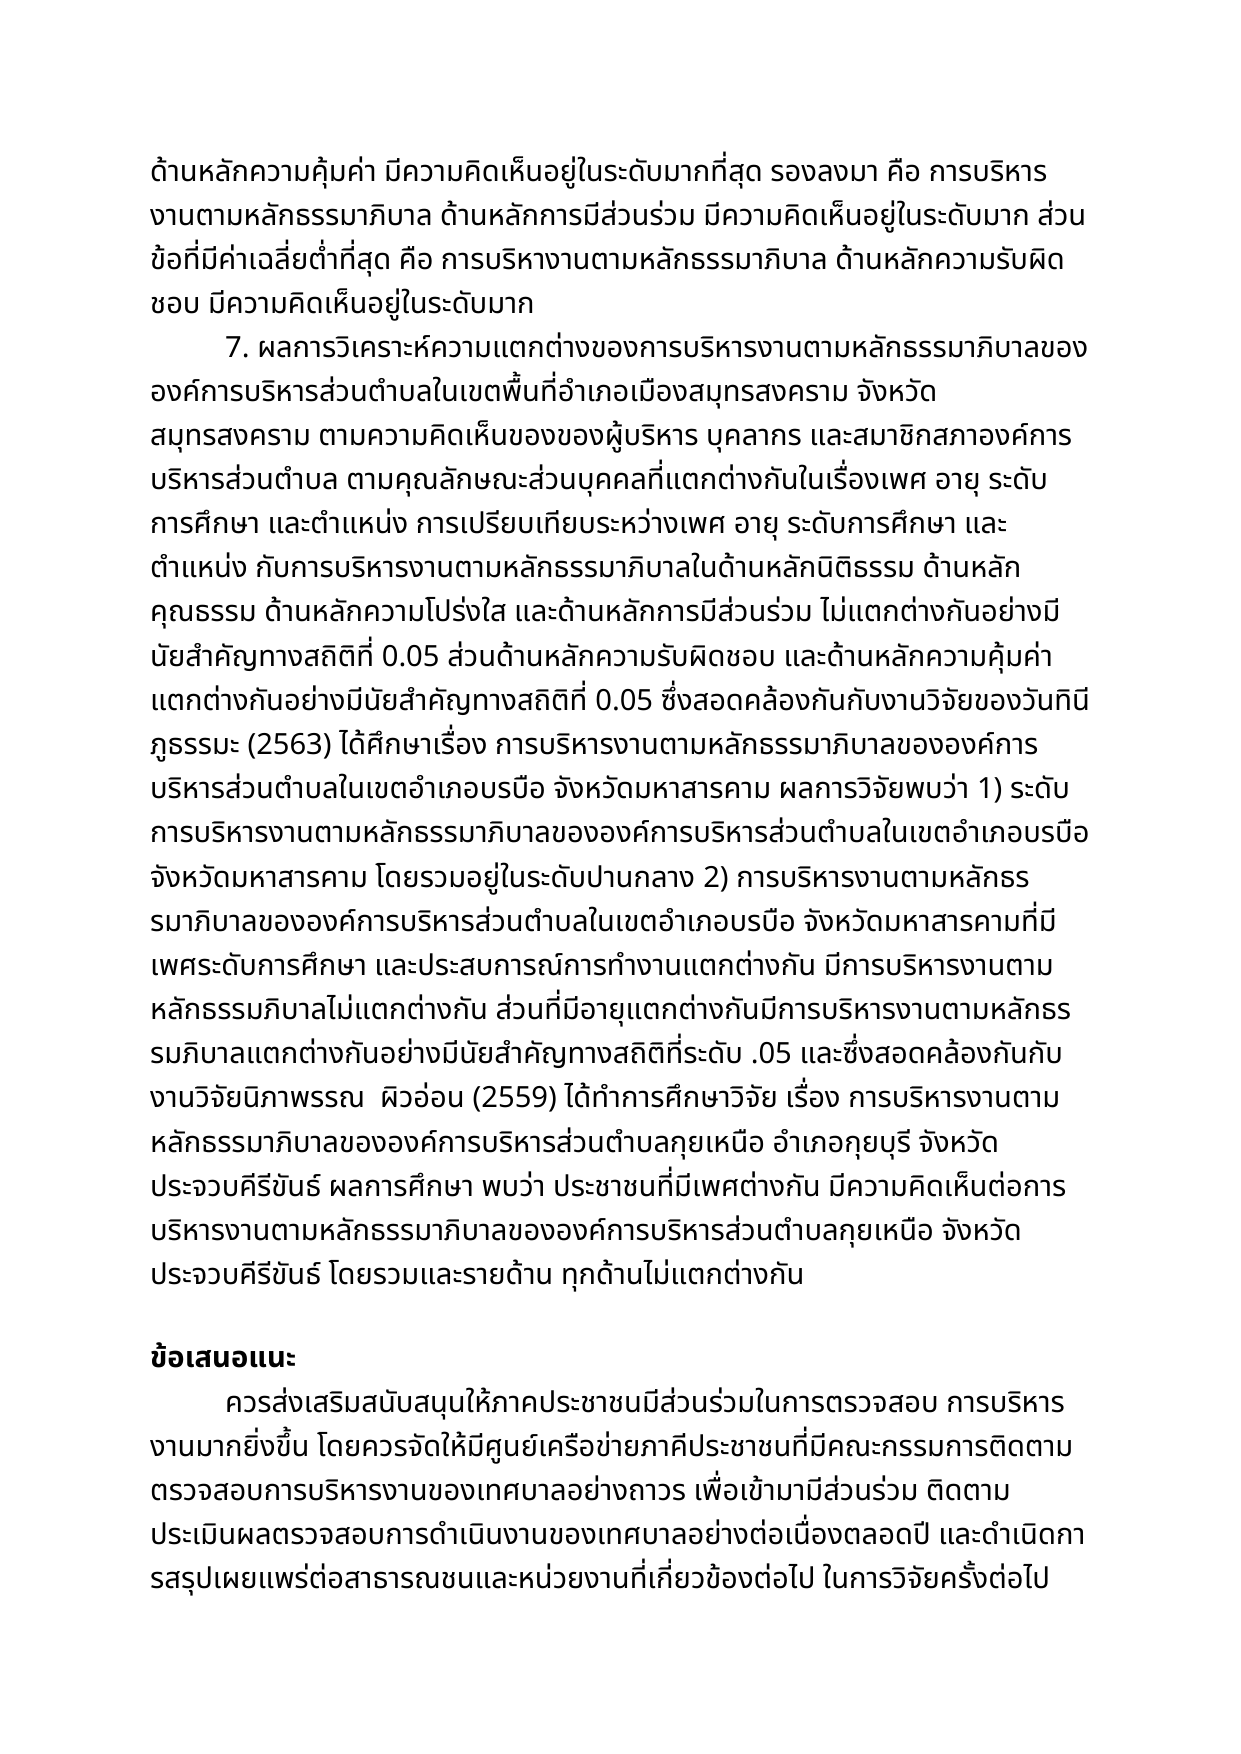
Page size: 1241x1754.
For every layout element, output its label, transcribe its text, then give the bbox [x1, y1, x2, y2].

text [150, 1381, 1090, 1601]
text ข้อเสนอแนะ [150, 1337, 1090, 1381]
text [150, 150, 1090, 326]
text 7. ผลการวิเคราะห์ความแตกต่างของการบริหารงานตามหลักธรรมาภิบาลขององค์การบริหารส่วนตำบลในเขตพื้นที่อำเภอเมืองสมุทรสงคราม จังหวัดสมุทรสงคราม ตามความคิดเห็นของของผู้บริหาร บุคลากร และสมาชิกสภาองค์การบริหารส่วนตำบล ตามคุณลักษณะส่วนบุคคลที่แตกต่างกันในเรื่องเพศ อายุ ระดับการศึกษา และตำแหน่ง การเปรียบเทียบระหว่างเพศ อายุ ระดับการศึกษา และตำแหน่ง กับการบริหารงานตามหลักธรรมาภิบาลในด้านหลักนิติธรรม ด้านหลักคุณธรรม ด้านหลักความโปร่งใส และด้านหลักการมีส่วนร่วม ไม่แตกต่างกันอย่างมีนัยสำคัญทางสถิติที่ 0.05 ส่วนด้านหลักความรับผิดชอบ และด้านหลักความคุ้มค่า แตกต่างกันอย่างมีนัยสำคัญทางสถิติที่ 0.05 ซึ่งสอดคล้องกันกับงานวิจัยของวันทินี ภูธรรมะ (2563) ได้ศึกษาเรื่อง การบริหารงานตามหลักธรรมาภิบาลขององค์การบริหารส่วนตำบลในเขตอำเภอบรบือ จังหวัดมหาสารคาม ผลการวิจัยพบว่า 1) ระดับการบริหารงานตามหลักธรรมาภิบาลขององค์การบริหารส่วนตำบลในเขตอำเภอบรบือ จังหวัดมหาสารคาม โดยรวมอยู่ในระดับปานกลาง 2) การบริหารงานตามหลักธรรมาภิบาลขององค์การบริหารส่วนตำบลในเขตอำเภอบรบือ จังหวัดมหาสารคามที่มีเพศระดับการศึกษา และประสบการณ์การทำงานแตกต่างกัน มีการบริหารงานตามหลักธรรมภิบาลไม่แตกต่างกัน ส่วนที่มีอายุแตกต่างกันมีการบริหารงานตามหลักธรรมภิบาลแตกต่างกันอย่างมีนัยสำคัญทางสถิติที่ระดับ .05 และซึ่งสอดคล้องกันกับงานวิจัยนิภาพรรณ ผิวอ่อน (2559) ได้ทำการศึกษาวิจัย เรื่อง การบริหารงานตามหลักธรรมาภิบาลขององค์การบริหารส่วนตำบลกุยเหนือ อำเภอกุยบุรี จังหวัดประจวบคีรีขันธ์ ผลการศึกษา พบว่า ประชาชนที่มีเพศต่างกัน มีความคิดเห็นต่อการบริหารงานตามหลักธรรมาภิบาลขององค์การบริหารส่วนตำบลกุยเหนือ จังหวัดประจวบคีรีขันธ์ โดยรวมและรายด้าน ทุกด้านไม่แตกต่างกัน [150, 326, 1090, 1297]
